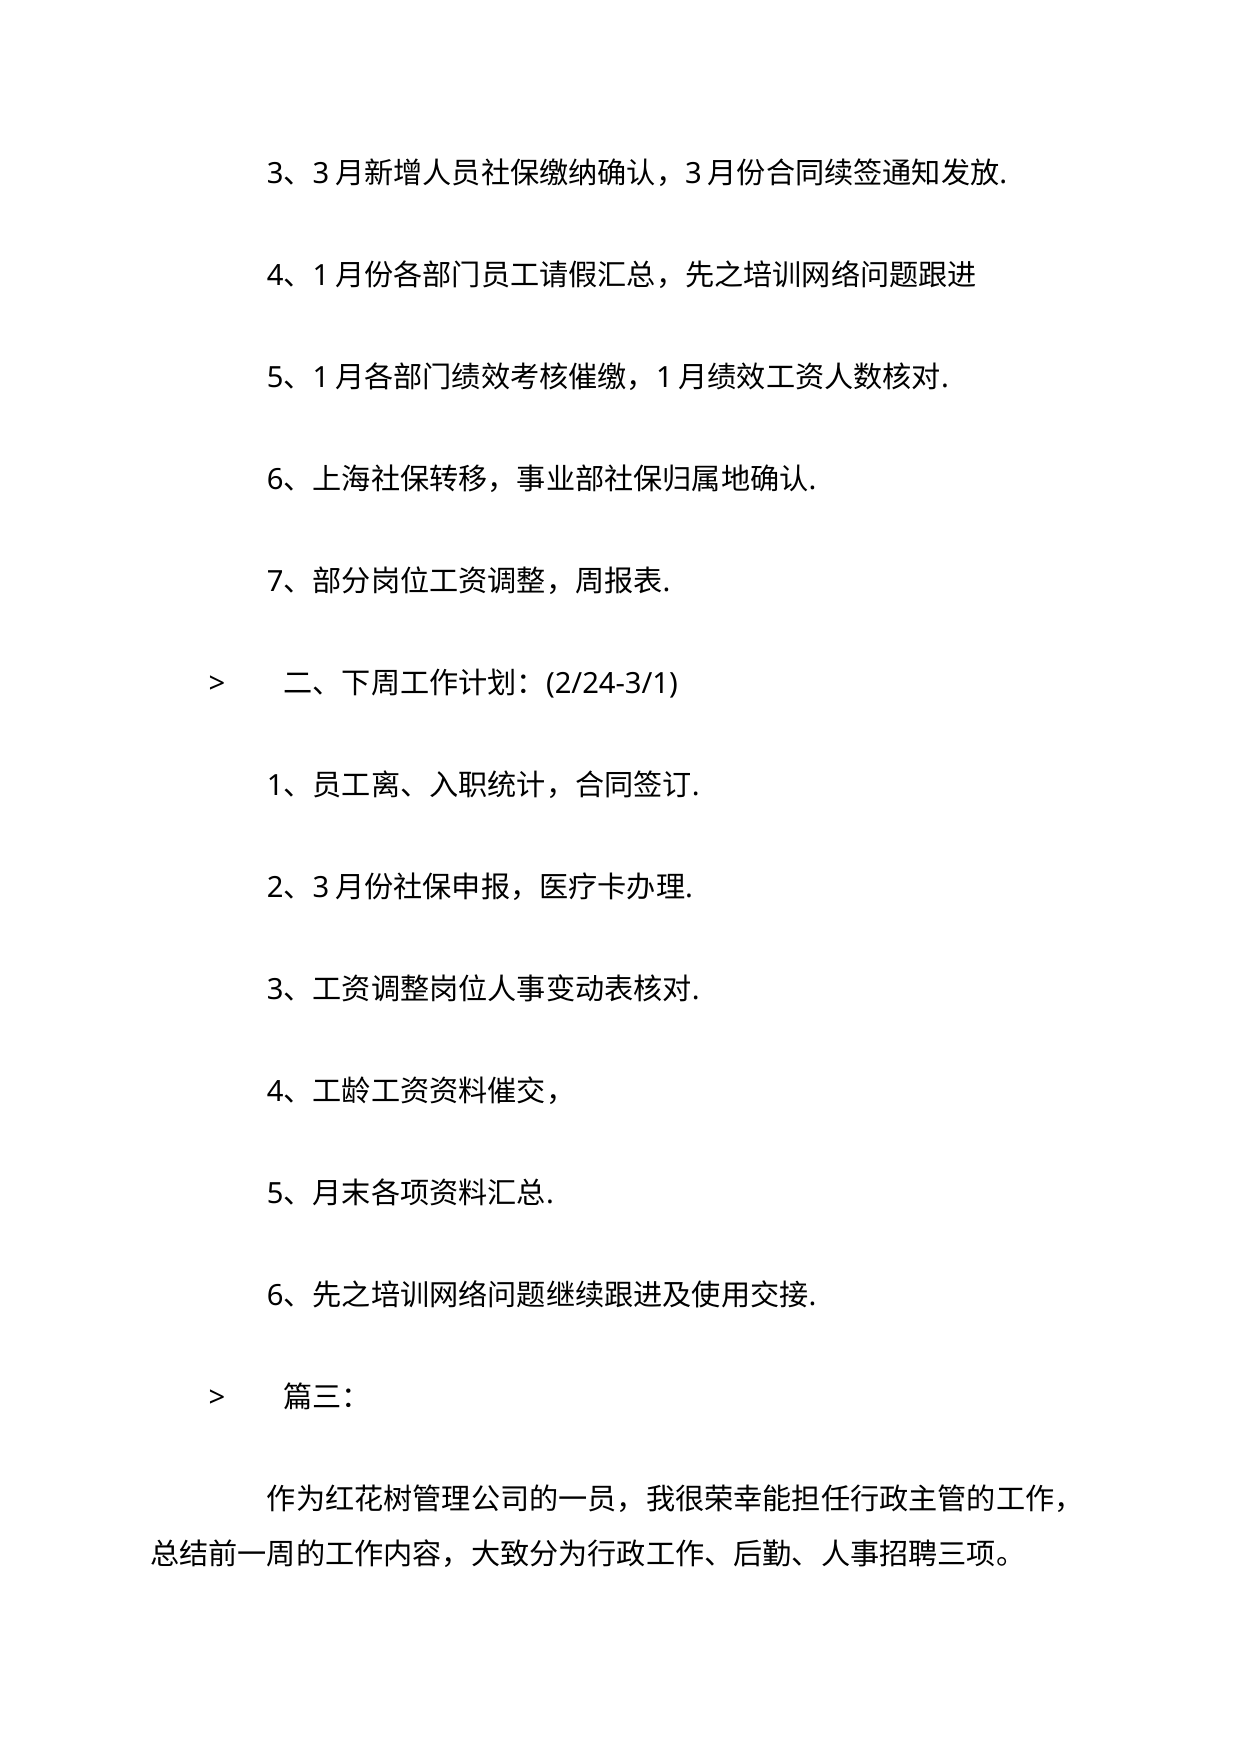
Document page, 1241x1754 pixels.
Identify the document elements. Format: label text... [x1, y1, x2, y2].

text 1、员工离、入职统计，合同签订. [150, 762, 1090, 804]
text > 篇三： [150, 1374, 1090, 1416]
text 6、先之培训网络问题继续跟进及使用交接. [150, 1272, 1090, 1314]
text 5、1月各部门绩效考核催缴，1月绩效工资人数核对. [150, 354, 1090, 396]
text 2、3月份社保申报，医疗卡办理. [150, 864, 1090, 906]
text 作为红花树管理公司的一员，我很荣幸能担任行政主管的工作，总结前一周的工作内容，大致分为行政工作、后勤、人事招聘三项。 [150, 1476, 1090, 1573]
text 4、1月份各部门员工请假汇总，先之培训网络问题跟进 [150, 252, 1090, 294]
text 7、部分岗位工资调整，周报表. [150, 558, 1090, 600]
text 3、3月新增人员社保缴纳确认，3月份合同续签通知发放. [150, 150, 1090, 192]
text > 二、下周工作计划：(2/24-3/1) [150, 660, 1090, 702]
text 3、工资调整岗位人事变动表核对. [150, 966, 1090, 1008]
text 5、月末各项资料汇总. [150, 1170, 1090, 1212]
text 4、工龄工资资料催交， [150, 1068, 1090, 1110]
text 6、上海社保转移，事业部社保归属地确认. [150, 456, 1090, 498]
